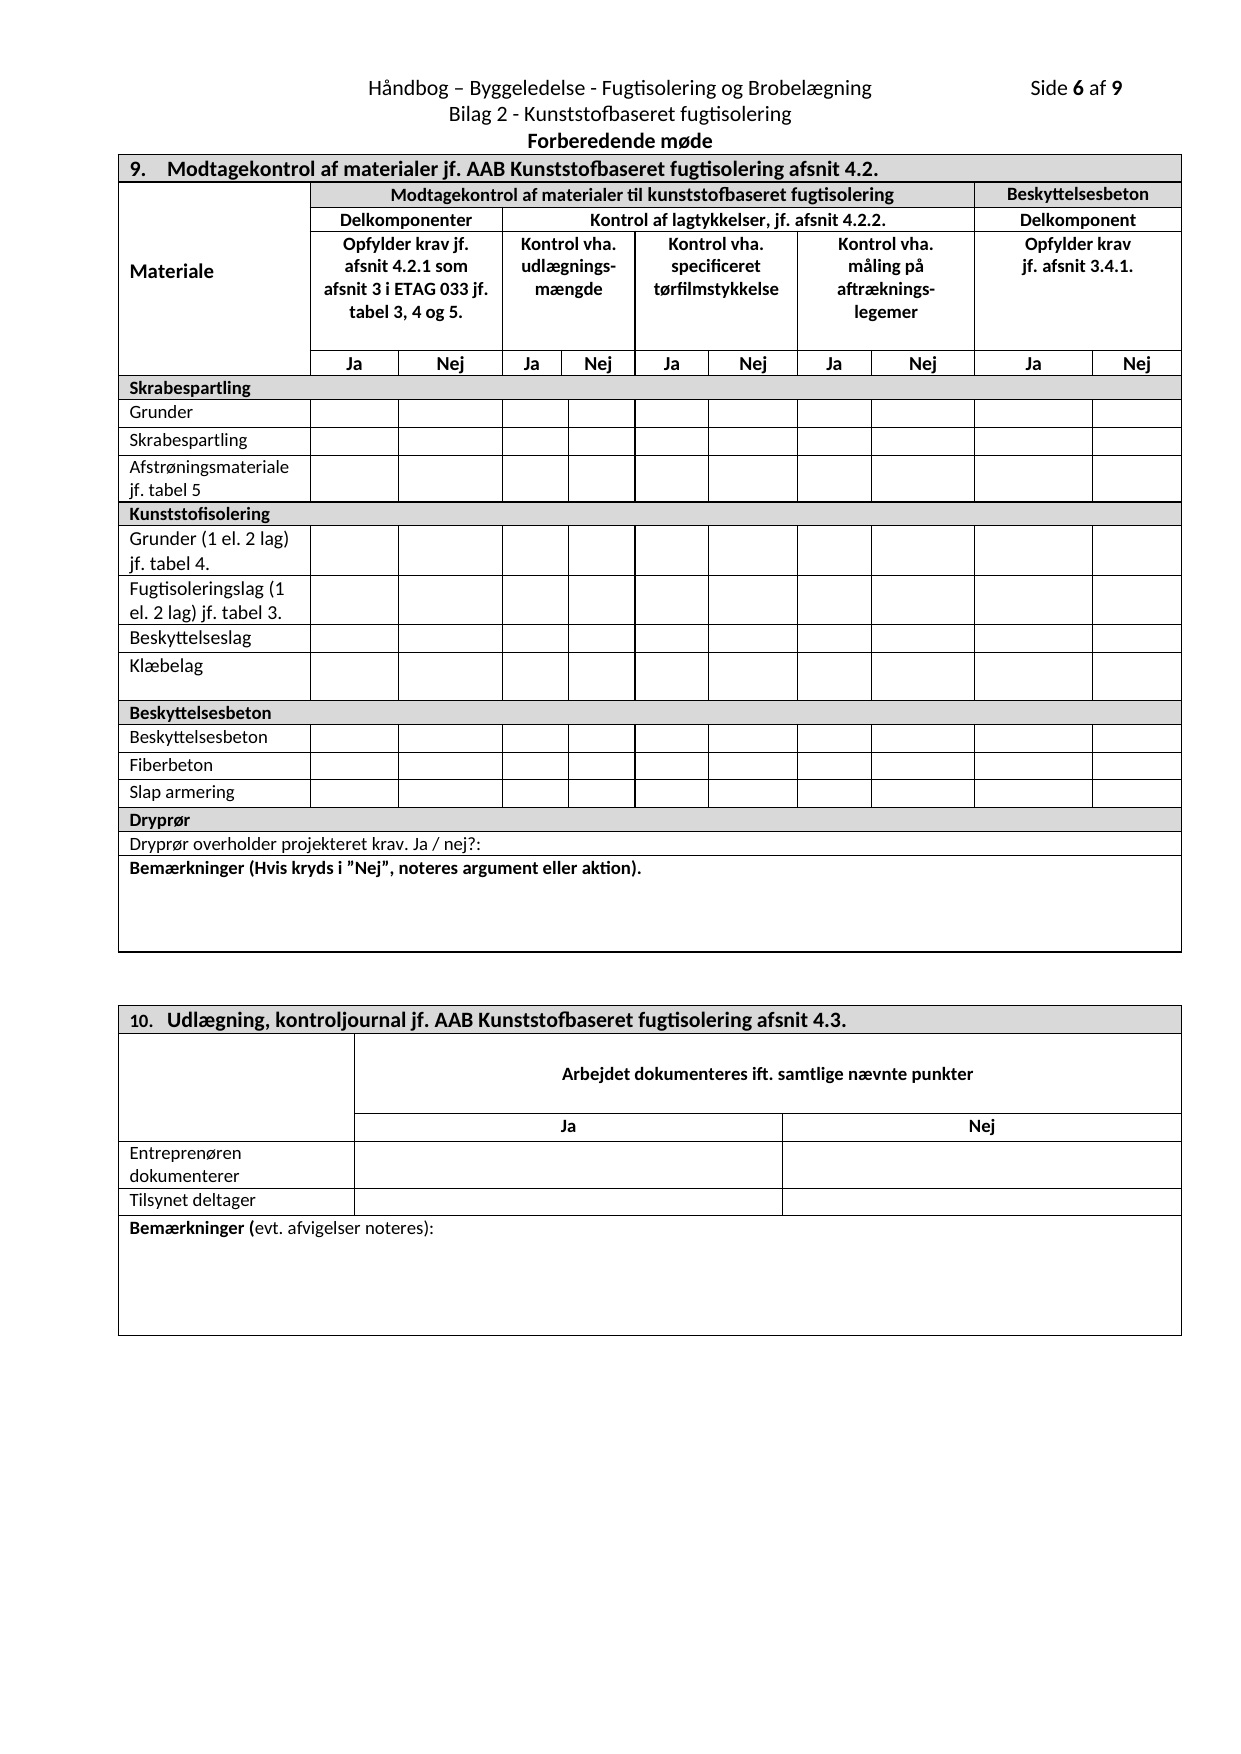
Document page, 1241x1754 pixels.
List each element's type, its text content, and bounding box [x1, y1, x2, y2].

table_cell [569, 780, 634, 807]
table_cell [975, 780, 1092, 807]
table_cell Opfylder krav jf. afsnit 4.2.1 som afsnit 3 i ETAG 033 jf. tabel 3, 4 og 5. [311, 232, 502, 350]
table_cell Fiberbeton [119, 753, 310, 779]
table_cell Arbejdet dokumenteres ift. samtlige nævnte punkter [355, 1034, 1181, 1113]
table_cell [636, 625, 708, 652]
table_cell Nej [399, 351, 502, 375]
table_cell [399, 725, 502, 752]
table_cell [399, 780, 502, 807]
table_cell [1093, 753, 1181, 779]
table_cell [872, 653, 974, 700]
table_cell [569, 576, 634, 624]
table_cell [872, 428, 974, 454]
table_cell [399, 526, 502, 575]
table_cell [798, 400, 871, 427]
table_cell [798, 725, 871, 752]
table_cell [1093, 625, 1181, 652]
table_cell [636, 576, 708, 624]
table_cell [355, 1142, 782, 1187]
table_cell [798, 653, 871, 700]
table_cell Modtagekontrol af materialer til kunststofbaseret fugtisolering [311, 183, 974, 207]
table_cell [872, 526, 974, 575]
table_cell [636, 456, 708, 501]
table_cell [569, 400, 634, 427]
table_cell [872, 456, 974, 501]
table_cell [975, 456, 1092, 501]
table_cell [311, 400, 398, 427]
table_cell [311, 780, 398, 807]
table_cell [569, 625, 634, 652]
table_cell [636, 400, 708, 427]
table_cell [636, 653, 708, 700]
table_cell [636, 780, 708, 807]
table_cell [636, 526, 708, 575]
table_cell Skrabespartling [119, 428, 310, 454]
table_cell [311, 725, 398, 752]
table_cell [1093, 576, 1181, 624]
table_cell [636, 725, 708, 752]
table_cell Kontrol vha. udlægnings-mængde [503, 232, 634, 350]
table_cell Dryprør [119, 808, 1181, 831]
table_cell [709, 725, 797, 752]
table_cell [311, 526, 398, 575]
table_cell Kunststofisolering [119, 503, 1181, 525]
table_cell [975, 653, 1092, 700]
table_cell Nej [783, 1114, 1181, 1141]
table_cell [503, 753, 568, 779]
table_cell [399, 625, 502, 652]
table_cell Entreprenøren dokumenterer [119, 1142, 354, 1187]
table_cell [709, 576, 797, 624]
table_cell [636, 753, 708, 779]
table_cell Afstrøningsmateriale jf. tabel 5 [119, 456, 310, 501]
table_cell [119, 1113, 354, 1141]
table_cell [975, 576, 1092, 624]
table_cell Dryprør overholder projekteret krav. Ja / nej?: [119, 832, 1181, 855]
table_cell [569, 526, 634, 575]
table_cell [975, 725, 1092, 752]
table_cell [1093, 653, 1181, 700]
table_cell [798, 576, 871, 624]
table_cell Bemærkninger (Hvis kryds i ”Nej”, noteres argument eller aktion). [119, 856, 1181, 951]
table_cell Nej [709, 351, 797, 375]
table_cell [399, 400, 502, 427]
table_cell [1093, 725, 1181, 752]
table_cell [399, 456, 502, 501]
table_cell [872, 625, 974, 652]
table_cell [311, 456, 398, 501]
table_cell [975, 625, 1092, 652]
table_cell [1093, 428, 1181, 454]
table_cell Ja [503, 351, 561, 375]
table_cell Beskyttelsesbeton [119, 701, 1181, 724]
table_cell Ja [311, 351, 398, 375]
table_cell [355, 1189, 782, 1215]
table_cell Delkomponent [975, 208, 1181, 231]
table_cell Beskyttelseslag [119, 625, 310, 652]
table_cell Klæbelag [119, 653, 310, 700]
table_cell [569, 725, 634, 752]
table_header Udlægning, kontroljournal jf. AAB Kunststofbaseret fugtisolering afsnit 4.3. [119, 1006, 1181, 1033]
table_cell [709, 400, 797, 427]
table_cell Nej [1093, 351, 1181, 375]
table_cell [503, 400, 568, 427]
table_cell [975, 400, 1092, 427]
table_cell Materiale [119, 183, 310, 375]
table_cell [399, 753, 502, 779]
table_cell [1093, 780, 1181, 807]
table_cell [311, 753, 398, 779]
table_header Modtagekontrol af materialer jf. AAB Kunststofbaseret fugtisolering afsnit 4.2. [119, 155, 1181, 181]
table_cell Delkomponenter [311, 208, 502, 231]
table_cell Ja [798, 351, 871, 375]
table_cell [975, 526, 1092, 575]
table_cell [119, 1034, 354, 1113]
table_cell [709, 625, 797, 652]
table_cell Skrabespartling [119, 376, 1181, 399]
table_cell Ja [975, 351, 1092, 375]
table_cell Grunder [119, 400, 310, 427]
table_cell Nej [562, 351, 634, 375]
table_cell [1093, 526, 1181, 575]
table_cell Beskyttelsesbeton [975, 183, 1181, 207]
table_cell [569, 456, 634, 501]
table_cell Kontrol vha. specificeret tørfilmstykkelse [636, 232, 797, 350]
table_cell [798, 456, 871, 501]
table_cell [503, 526, 568, 575]
table_cell [798, 526, 871, 575]
table_cell Tilsynet deltager [119, 1189, 354, 1215]
table_cell Bemærkninger (evt. afvigelser noteres): [119, 1216, 1181, 1334]
table_cell [311, 428, 398, 454]
table_cell [503, 576, 568, 624]
table_cell [569, 653, 634, 700]
table_cell [872, 780, 974, 807]
table_cell [783, 1142, 1181, 1187]
table_cell Opfylder krav jf. afsnit 3.4.1. [975, 232, 1181, 350]
table_cell [311, 625, 398, 652]
table_cell [872, 576, 974, 624]
table_cell [798, 780, 871, 807]
table_cell [311, 576, 398, 624]
table_cell [569, 428, 634, 454]
table_cell [709, 780, 797, 807]
table_cell [872, 400, 974, 427]
table_cell [399, 576, 502, 624]
table_cell [503, 625, 568, 652]
table_cell [503, 653, 568, 700]
table_cell Grunder (1 el. 2 lag) jf. tabel 4. [119, 526, 310, 575]
table_cell [503, 456, 568, 501]
table_cell [709, 428, 797, 454]
table_cell [783, 1189, 1181, 1215]
table_cell [503, 725, 568, 752]
table_cell [798, 753, 871, 779]
table_cell [636, 428, 708, 454]
table_cell Ja [355, 1114, 782, 1141]
table_cell [709, 753, 797, 779]
table_cell [798, 625, 871, 652]
table_cell [975, 753, 1092, 779]
table_cell Kontrol af lagtykkelser, jf. afsnit 4.2.2. [503, 208, 974, 231]
table_cell [1093, 456, 1181, 501]
table_cell Ja [636, 351, 708, 375]
table_cell [503, 428, 568, 454]
table_cell [798, 428, 871, 454]
table_cell [709, 653, 797, 700]
table_cell [1093, 400, 1181, 427]
table_cell Kontrol vha. måling på aftræknings-legemer [798, 232, 974, 350]
table_cell Fugtisoleringslag (1 el. 2 lag) jf. tabel 3. [119, 576, 310, 624]
table_cell [399, 428, 502, 454]
table_cell [503, 780, 568, 807]
table_cell Slap armering [119, 780, 310, 807]
table_cell Nej [872, 351, 974, 375]
table_cell [709, 456, 797, 501]
table_cell [872, 725, 974, 752]
table_cell Beskyttelsesbeton [119, 725, 310, 752]
table_cell [872, 753, 974, 779]
table_cell [311, 653, 398, 700]
table_cell [399, 653, 502, 700]
table_cell [569, 753, 634, 779]
table_cell [975, 428, 1092, 454]
table_cell [709, 526, 797, 575]
